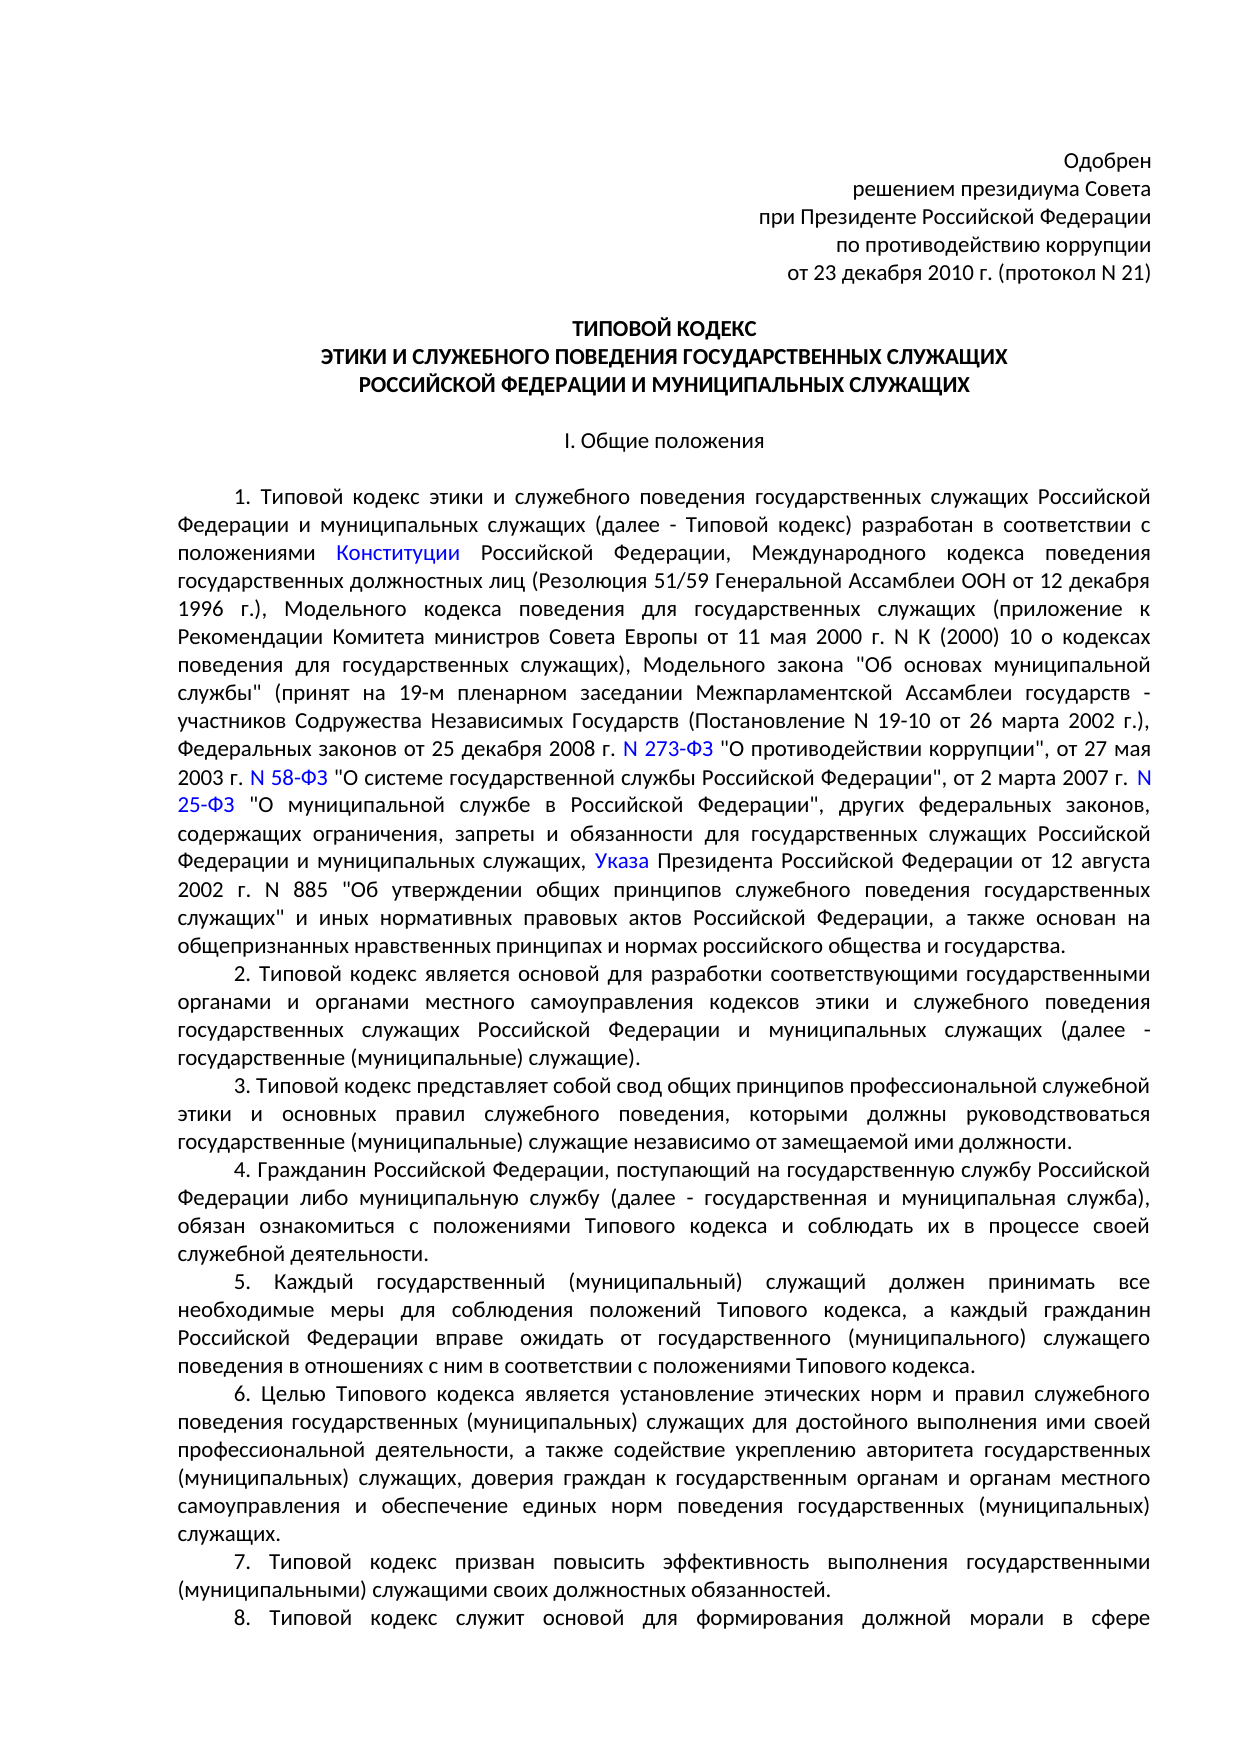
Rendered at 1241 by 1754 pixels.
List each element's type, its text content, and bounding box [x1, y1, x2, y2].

text I. Общие положения [177, 426, 1152, 454]
text 2. Типовой кодекс является основой для разработки соответствующими государственными органами и органами местного самоуправления кодексов этики и служебного поведения государственных служащих Российской Федерации и муниципальных служащих (далее - государственные (муниципальные) служащие). [177, 959, 1152, 1071]
text 3. Типовой кодекс представляет собой свод общих принципов профессиональной служебной этики и основных правил служебного поведения, которыми должны руководствоваться государственные (муниципальные) служащие независимо от замещаемой ими должности. [177, 1071, 1152, 1155]
text 7. Типовой кодекс призван повысить эффективность выполнения государственными (муниципальными) служащими своих должностных обязанностей. [177, 1547, 1152, 1603]
text 4. Гражданин Российской Федерации, поступающий на государственную службу Российской Федерации либо муниципальную службу (далее - государственная и муниципальная служба), обязан ознакомиться с положениями Типового кодекса и соблюдать их в процессе своей служебной деятельности. [177, 1155, 1152, 1267]
text 5. Каждый государственный (муниципальный) служащий должен принимать все необходимые меры для соблюдения положений Типового кодекса, а каждый гражданин Российской Федерации вправе ожидать от государственного (муниципального) служащего поведения в отношениях с ним в соответствии с положениями Типового кодекса. [177, 1267, 1152, 1379]
text 6. Целью Типового кодекса является установление этических норм и правил служебного поведения государственных (муниципальных) служащих для достойного выполнения ими своей профессиональной деятельности, а также содействие укреплению авторитета государственных (муниципальных) служащих, доверия граждан к государственным органам и органам местного самоуправления и обеспечение единых норм поведения государственных (муниципальных) служащих. [177, 1379, 1152, 1547]
text ЭТИКИ И СЛУЖЕБНОГО ПОВЕДЕНИЯ ГОСУДАРСТВЕННЫХ СЛУЖАЩИХ [177, 342, 1152, 370]
text 1. Типовой кодекс этики и служебного поведения государственных служащих Российской Федерации и муниципальных служащих (далее - Типовой кодекс) разработан в соответствии с положениями Конституции Российской Федерации, Международного кодекса поведения государственных должностных лиц (Резолюция 51/59 Генеральной Ассамблеи ООН от 12 декабря 1996 г.), Модельного кодекса поведения для государственных служащих (приложение к Рекомендации Комитета министров Совета Европы от 11 мая 2000 г. N К (2000) 10 о кодексах поведения для государственных служащих), Модельного закона "Об основах муниципальной службы" (принят на 19-м пленарном заседании Межпарламентской Ассамблеи государств - участников Содружества Независимых Государств (Постановление N 19-10 от 26 марта 2002 г.), Федеральных законов от 25 декабря 2008 г. N 273-ФЗ "О противодействии коррупции", от 27 мая 2003 г. N 58-ФЗ "О системе государственной службы Российской Федерации", от 2 марта 2007 г. N 25-ФЗ "О муниципальной службе в Российской Федерации", других федеральных законов, содержащих ограничения, запреты и обязанности для государственных служащих Российской Федерации и муниципальных служащих, Указа Президента Российской Федерации от 12 августа 2002 г. N 885 "Об утверждении общих принципов служебного поведения государственных служащих" и иных нормативных правовых актов Российской Федерации, а также основан на общепризнанных нравственных принципах и нормах российского общества и государства. [177, 482, 1152, 959]
text при Президенте Российской Федерации [177, 202, 1152, 230]
text от 23 декабря 2010 г. (протокол N 21) [177, 258, 1152, 286]
text по противодействию коррупции [177, 230, 1152, 258]
text РОССИЙСКОЙ ФЕДЕРАЦИИ И МУНИЦИПАЛЬНЫХ СЛУЖАЩИХ [177, 370, 1152, 398]
text Одобрен [177, 146, 1152, 174]
text решением президиума Совета [177, 174, 1152, 202]
text ТИПОВОЙ КОДЕКС [177, 314, 1152, 342]
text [177, 1603, 1152, 1631]
